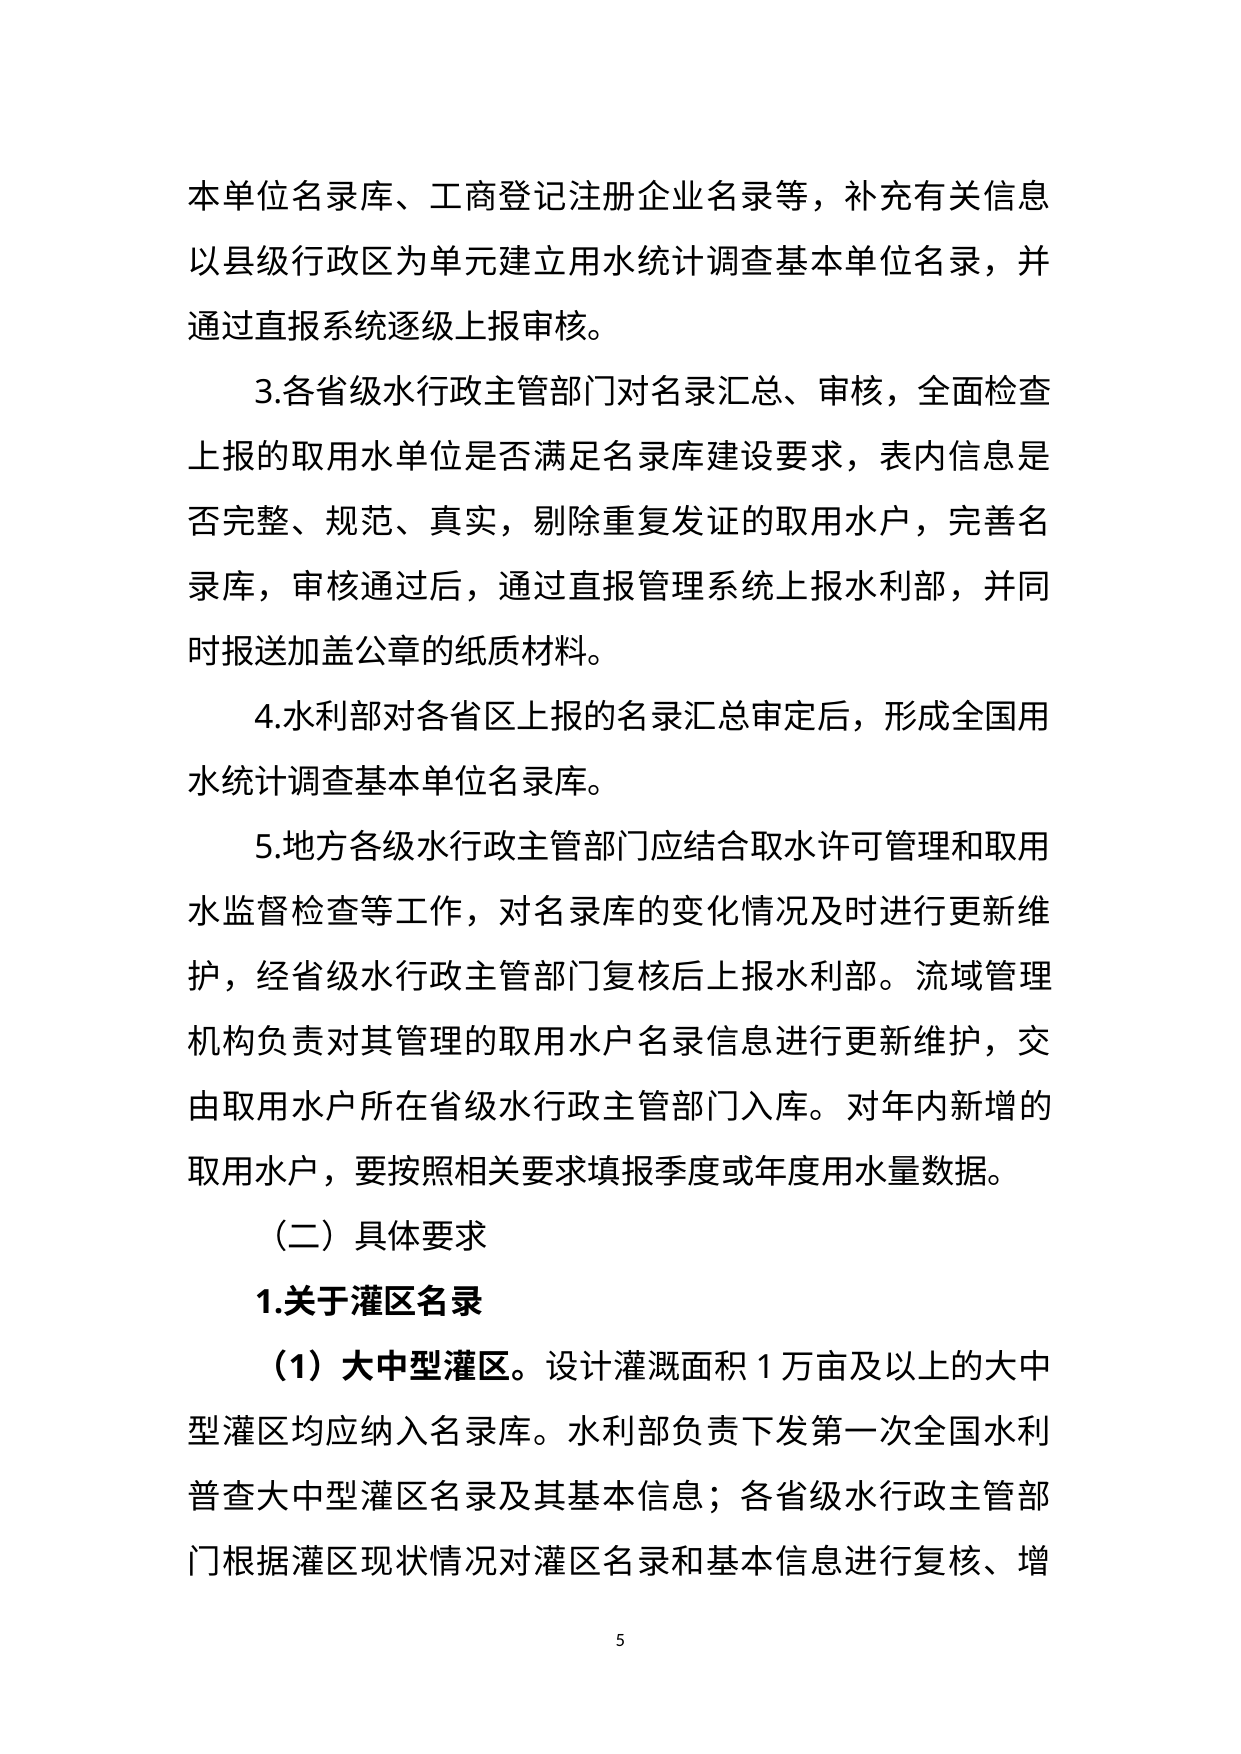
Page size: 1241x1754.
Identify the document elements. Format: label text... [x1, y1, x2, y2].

text 3.各省级水行政主管部门对名录汇总、审核，全面检查上报的取用水单位是否满足名录库建设要求，表内信息是否完整、规范、真实，剔除重复发证的取用水户，完善名录库，审核通过后，通过直报管理系统上报水利部，并同时报送加盖公章的纸质材料。 [187, 357, 1053, 682]
text 4.水利部对各省区上报的名录汇总审定后，形成全国用水统计调查基本单位名录库。 [187, 682, 1053, 812]
subtitle （二）具体要求 [187, 1202, 1053, 1267]
text 1.关于灌区名录 [187, 1267, 1053, 1332]
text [187, 162, 1053, 357]
text 5.地方各级水行政主管部门应结合取水许可管理和取用水监督检查等工作，对名录库的变化情况及时进行更新维护，经省级水行政主管部门复核后上报水利部。流域管理机构负责对其管理的取用水户名录信息进行更新维护，交由取用水户所在省级水行政主管部门入库。对年内新增的取用水户，要按照相关要求填报季度或年度用水量数据。 [187, 812, 1053, 1202]
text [187, 1332, 1053, 1592]
